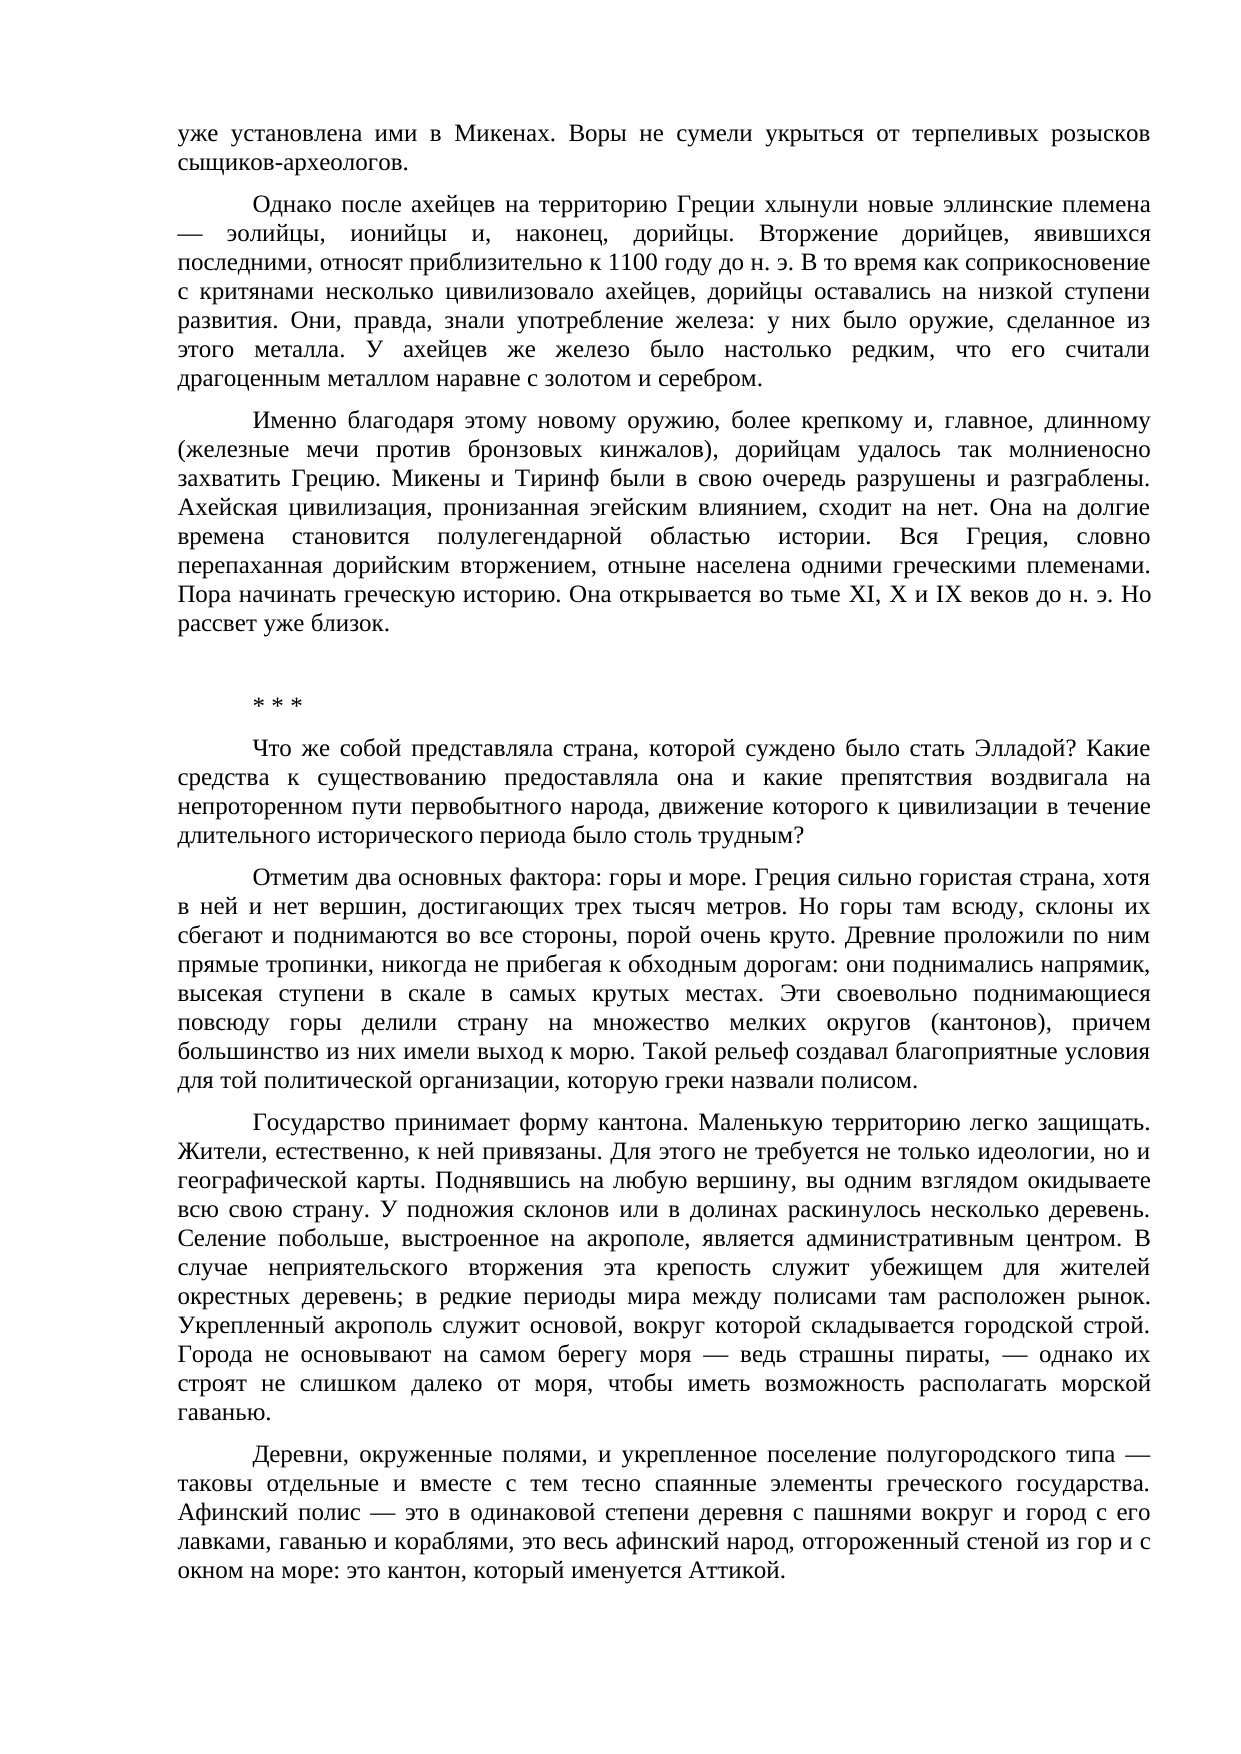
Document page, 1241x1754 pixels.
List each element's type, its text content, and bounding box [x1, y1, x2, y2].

text Что же собой представляла страна, которой суждено было стать Элладой? Какие средства к существованию предоставляла она и какие препятствия воздвигала на непроторенном пути первобытного народа, движение которого к цивилизации в течение длительного исторического периода было столь трудным? [177, 733, 1152, 849]
text Государство принимает форму кантона. Маленькую территорию легко защищать. Жители, естественно, к ней привязаны. Для этого не требуется не только идеологии, но и географической карты. Поднявшись на любую вершину, вы одним взглядом окидываете всю свою страну. У подножия склонов или в долинах раскинулось несколько деревень. Селение побольше, выстроенное на акрополе, является административным центром. В случае неприятельского вторжения эта крепость служит убежищем для жителей окрестных деревень; в редкие периоды мира между полисами там расположен рынок. Укрепленный акрополь служит основой, вокруг которой складывается городской строй. Города не основывают на самом берегу моря — ведь страшны пираты, — однако их строят не слишком далеко от моря, чтобы иметь возможность располагать морской гаванью. [177, 1107, 1152, 1426]
text Отметим два основных фактора: горы и море. Греция сильно гористая страна, хотя в ней и нет вершин, достигающих трех тысяч метров. Но горы там всюду, склоны их сбегают и поднимаются во все стороны, порой очень круто. Древние проложили по ним прямые тропинки, никогда не прибегая к обходным дорогам: они поднимались напрямик, высекая ступени в скале в самых крутых местах. Эти своевольно поднимающиеся повсюду горы делили страну на множество мелких округов (кантонов), причем большинство из них имели выход к морю. Такой рельеф создавал благоприятные условия для той политической организации, которую греки назвали полисом. [177, 862, 1152, 1094]
text Именно благодаря этому новому оружию, более крепкому и, главное, длинному (железные мечи против бронзовых кинжалов), дорийцам удалось так молниеносно захватить Грецию. Микены и Тиринф были в свою очередь разрушены и разграблены. Ахейская цивилизация, пронизанная эгейским влиянием, сходит на нет. Она на долгие времена становится полулегендарной областью истории. Вся Греция, словно перепаханная дорийским вторжением, отныне населена одними греческими племенами. Пора начинать греческую историю. Она открывается во тьме XI, X и IX веков до н. э. Но рассвет уже близок. [177, 405, 1152, 637]
text Однако после ахейцев на территорию Греции хлынули новые эллинские племена — эолийцы, ионийцы и, наконец, дорийцы. Вторжение дорийцев, явившихся последними, относят приблизительно к 1100 году до н. э. В то время как соприкосновение с критянами несколько цивилизовало ахейцев, дорийцы оставались на низкой ступени развития. Они, правда, знали употребление железа: у них было оружие, сделанное из этого металла. У ахейцев же железо было настолько редким, что его считали драгоценным металлом наравне с золотом и серебром. [177, 189, 1152, 392]
text * * * [177, 691, 1152, 720]
text Деревни, окруженные полями, и укрепленное поселение полугородского типа — таковы отдельные и вместе с тем тесно спаянные элементы греческого государства. Афинский полис — это в одинаковой степени деревня с пашнями вокруг и город с его лавками, гаванью и кораблями, это весь афинский народ, отгороженный стеной из гор и с окном на море: это кантон, который именуется Аттикой. [177, 1439, 1152, 1584]
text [177, 118, 1152, 176]
